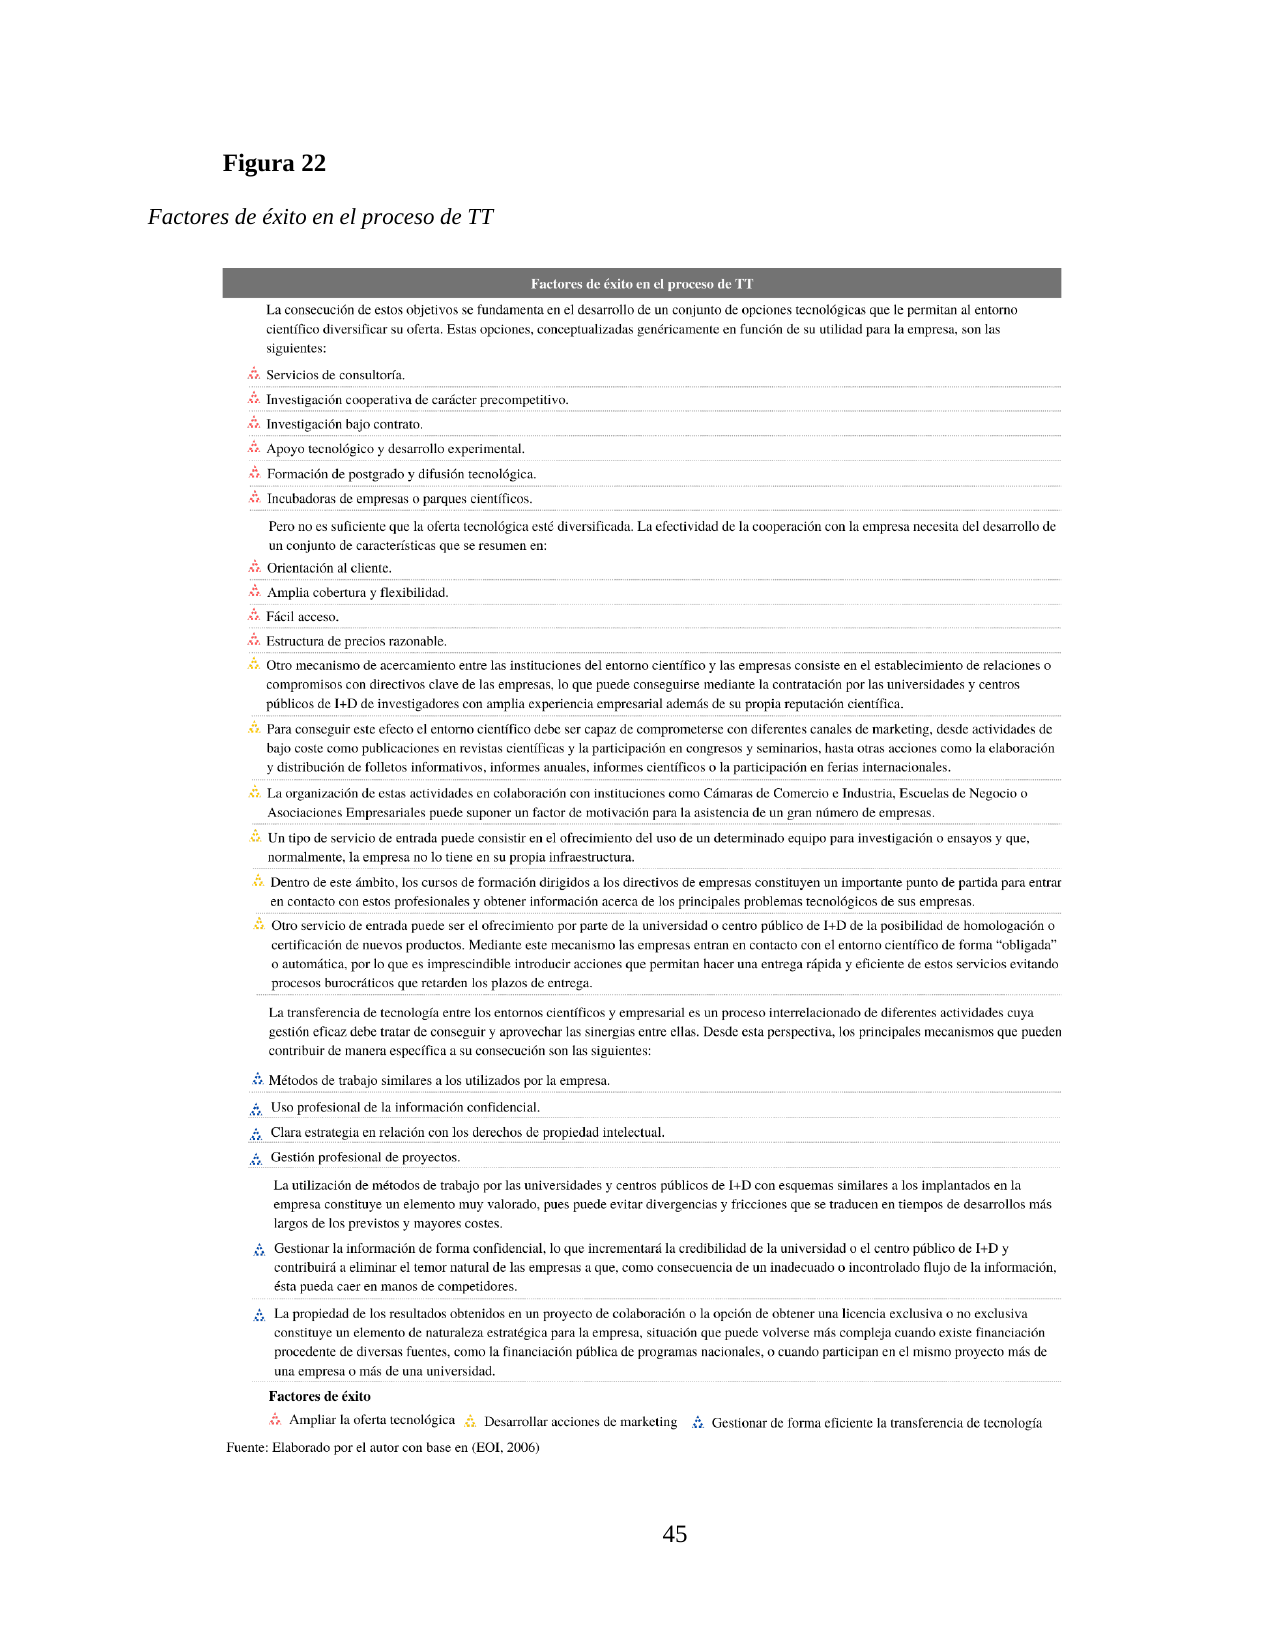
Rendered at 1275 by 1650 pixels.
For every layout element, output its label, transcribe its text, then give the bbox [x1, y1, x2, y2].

text Figura 22 Factores de éxito en el proceso de TT [148, 148, 1127, 229]
picture [222, 268, 1062, 1455]
